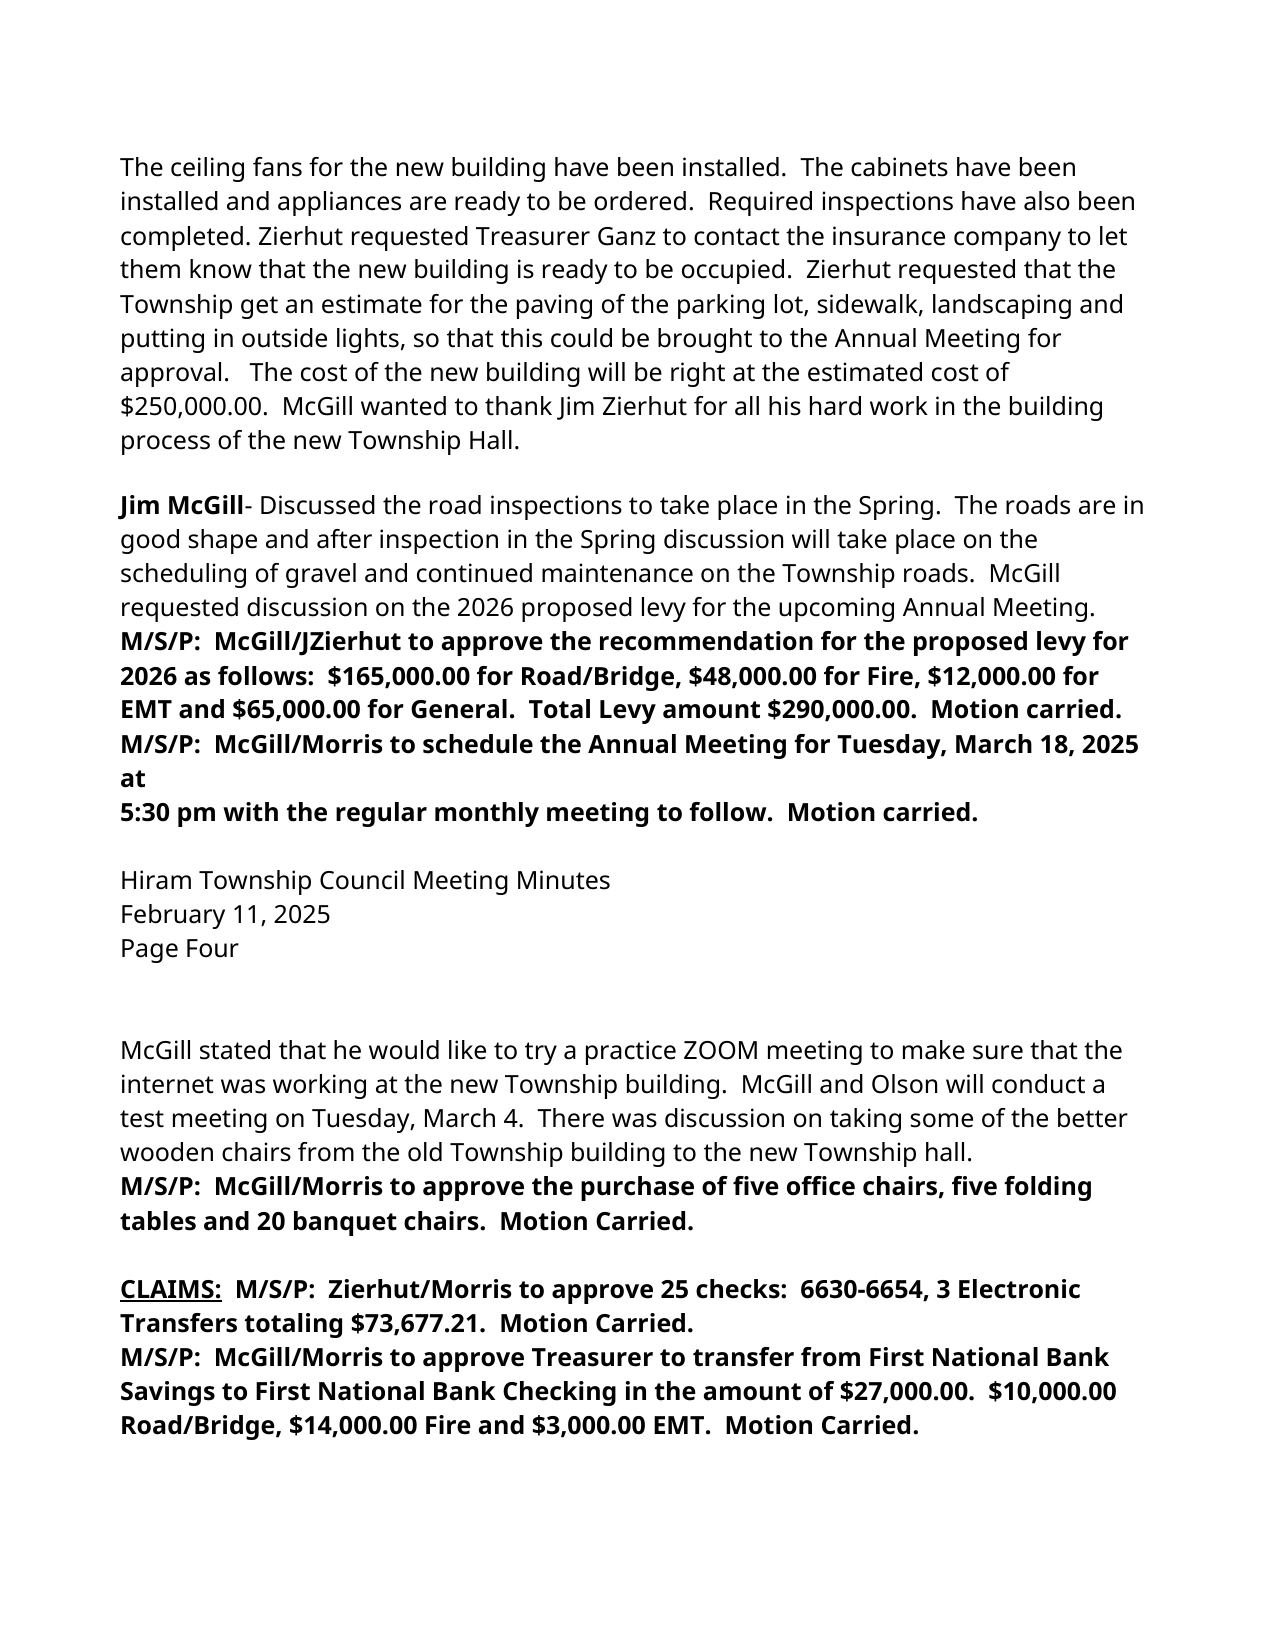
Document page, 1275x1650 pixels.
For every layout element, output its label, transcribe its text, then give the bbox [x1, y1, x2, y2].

text CLAIMS: M/S/P: Zierhut/Morris to approve 25 checks: 6630-6654, 3 Electronic Transfers totaling $73,677.21. Motion Carried. [120, 1271, 1155, 1339]
text McGill stated that he would like to try a practice ZOOM meeting to make sure that the internet was working at the new Township building. McGill and Olson will conduct a test meeting on Tuesday, March 4. There was discussion on taking some of the better wooden chairs from the old Township building to the new Township hall. [120, 1033, 1155, 1169]
text Jim McGill- Discussed the road inspections to take place in the Spring. The roads are in good shape and after inspection in the Spring discussion will take place on the scheduling of gravel and continued maintenance on the Township roads. McGill requested discussion on the 2026 proposed levy for the upcoming Annual Meeting. [120, 488, 1155, 624]
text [120, 150, 1155, 457]
text M/S/P: McGill/Morris to approve the purchase of five office chairs, five folding tables and 20 banquet chairs. Motion Carried. [120, 1169, 1155, 1237]
text February 11, 2025 [120, 897, 1155, 931]
text M/S/P: McGill/JZierhut to approve the recommendation for the proposed levy for 2026 as follows: $165,000.00 for Road/Bridge, $48,000.00 for Fire, $12,000.00 for EMT and $65,000.00 for General. Total Levy amount $290,000.00. Motion carried. [120, 624, 1155, 726]
text 5:30 pm with the regular monthly meeting to follow. Motion carried. [120, 794, 1155, 828]
text M/S/P: McGill/Morris to approve Treasurer to transfer from First National Bank Savings to First National Bank Checking in the amount of $27,000.00. $10,000.00 Road/Bridge, $14,000.00 Fire and $3,000.00 EMT. Motion Carried. [120, 1339, 1155, 1442]
text Page Four [120, 931, 1155, 965]
text M/S/P: McGill/Morris to schedule the Annual Meeting for Tuesday, March 18, 2025 at [120, 726, 1155, 794]
text Hiram Township Council Meeting Minutes [120, 862, 1155, 897]
